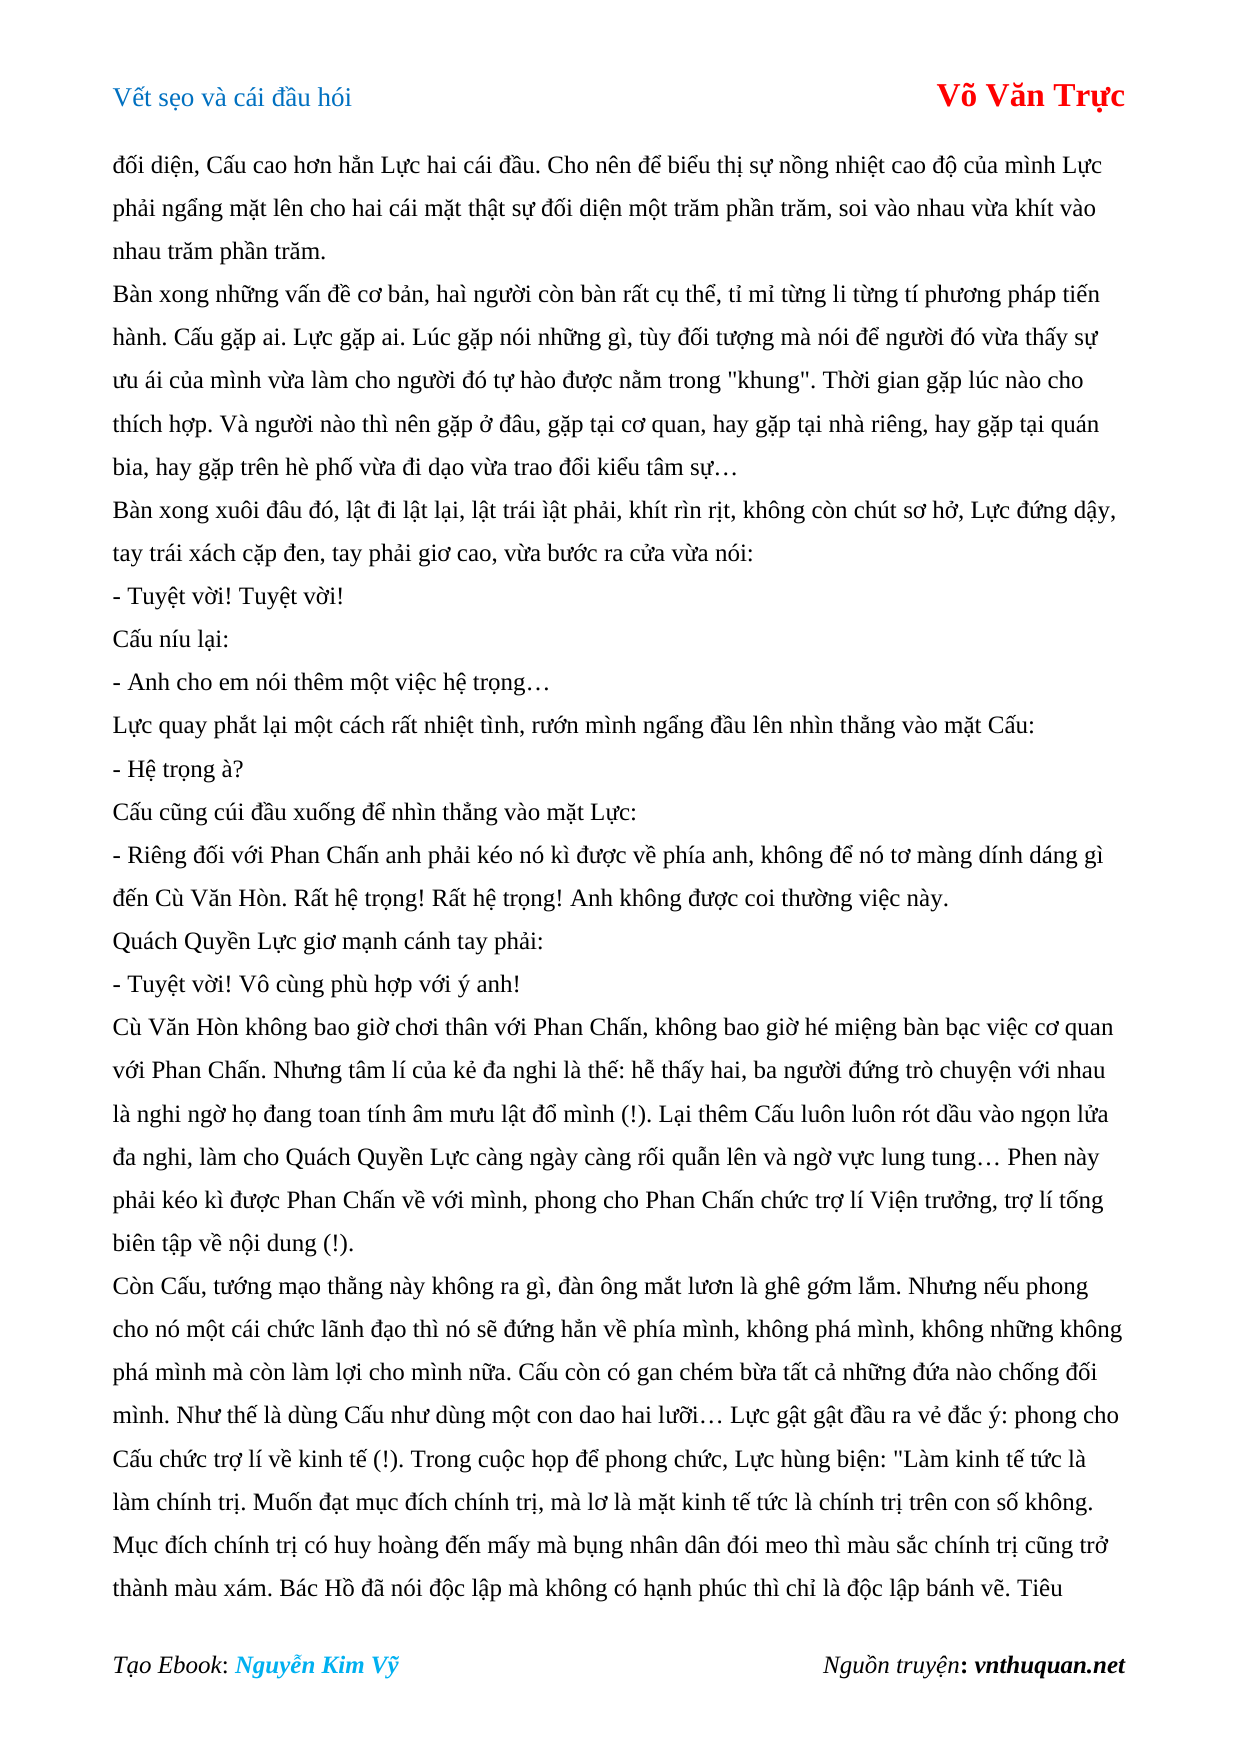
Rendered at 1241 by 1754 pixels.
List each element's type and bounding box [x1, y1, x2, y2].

text [112, 150, 1128, 1602]
